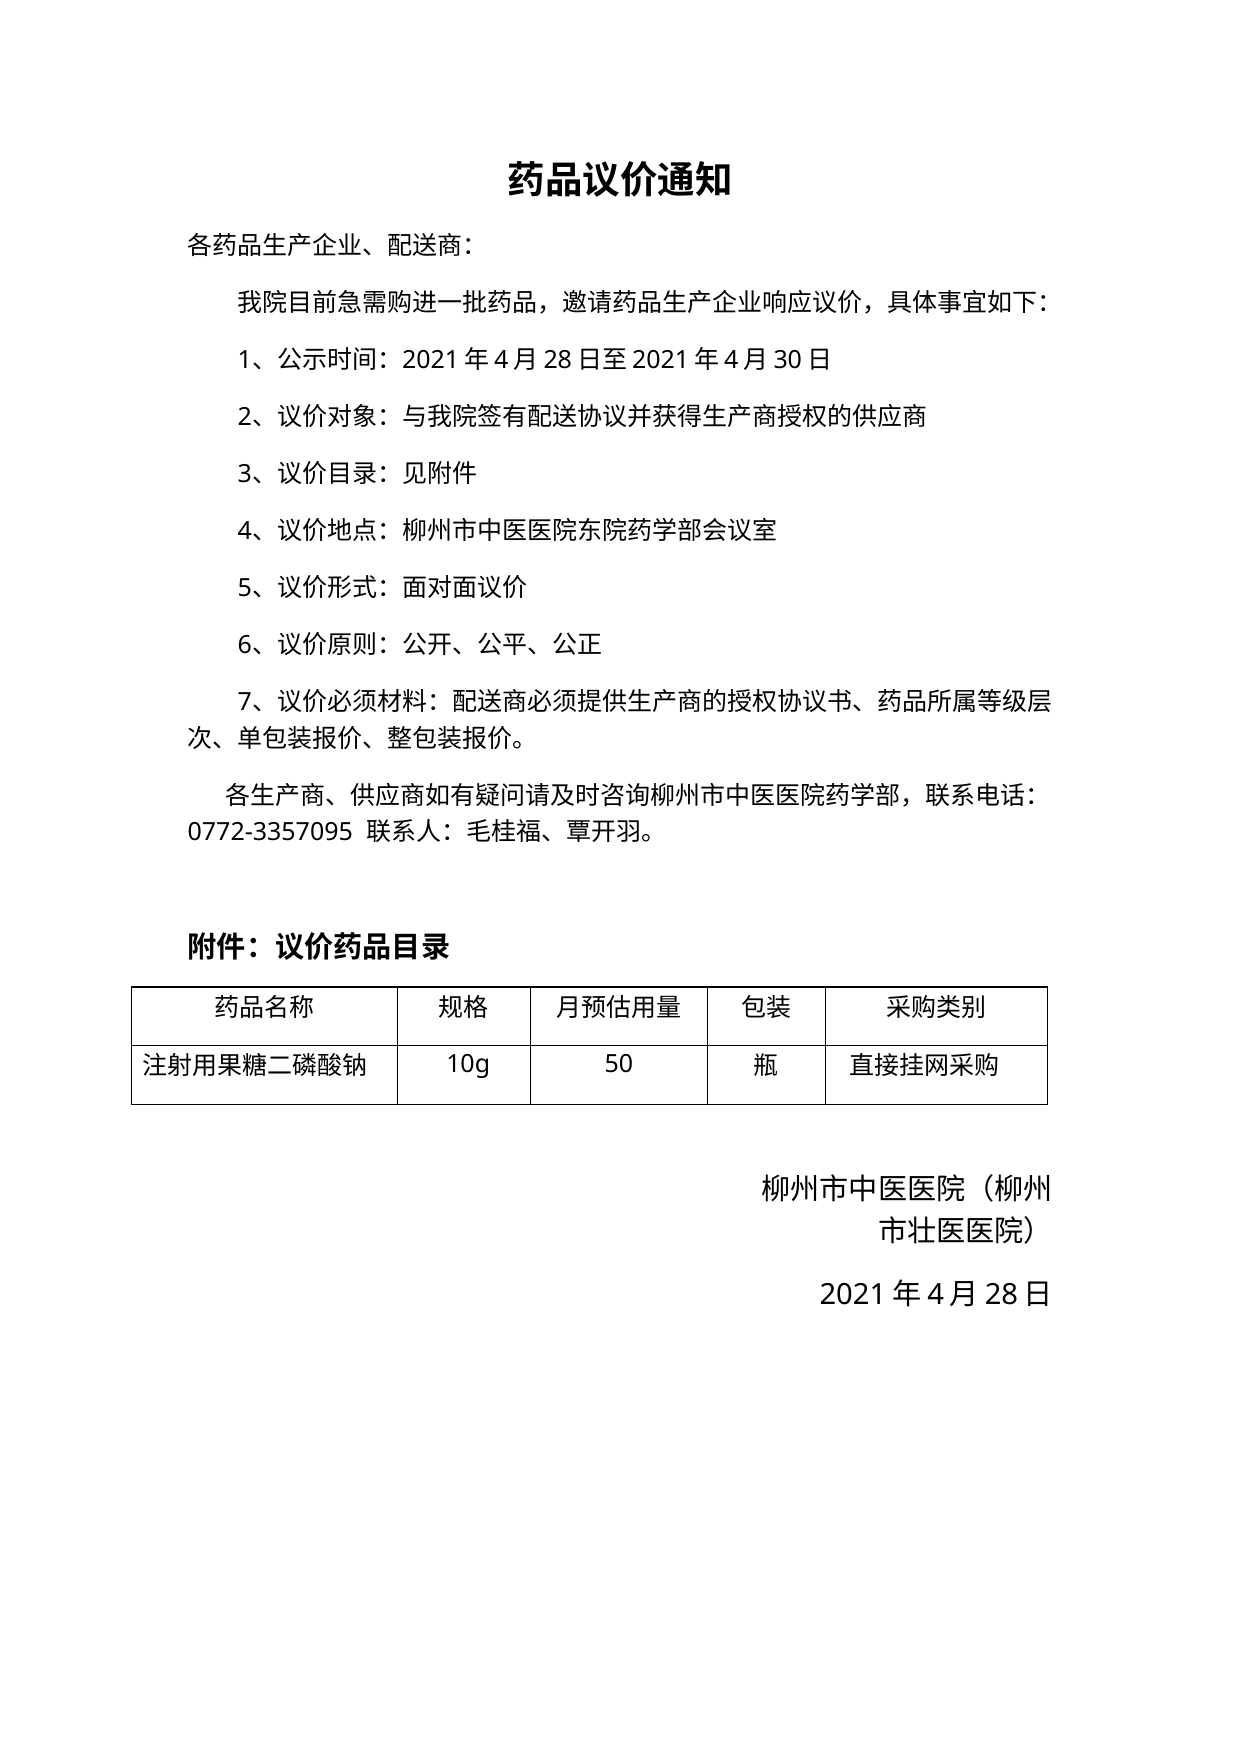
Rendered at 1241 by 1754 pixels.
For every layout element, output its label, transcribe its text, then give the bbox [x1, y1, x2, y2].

text 6、议价原则：公开、公平、公正 [187, 625, 1053, 661]
text 3、议价目录：见附件 [187, 453, 1053, 490]
text 5、议价形式：面对面议价 [187, 568, 1053, 604]
text 柳州市中医医院（柳州市壮医医院） [187, 1165, 1053, 1250]
table_header 采购类别 [826, 988, 1047, 1044]
text 4、议价地点：柳州市中医医院东院药学部会议室 [187, 511, 1053, 547]
text 2、议价对象：与我院签有配送协议并获得生产商授权的供应商 [187, 396, 1053, 433]
text 2021年4月28日 [187, 1271, 1053, 1313]
text 附件：议价药品目录 [187, 923, 1053, 966]
text 药品议价通知 [187, 150, 1053, 204]
table_header 规格 [398, 988, 530, 1044]
text 1、公示时间：2021年4月28日至2021年4月30日 [187, 339, 1053, 376]
table_cell 50 [531, 1046, 707, 1104]
text 我院目前急需购进一批药品，邀请药品生产企业响应议价，具体事宜如下： [187, 282, 1053, 318]
table_cell 10g [398, 1046, 530, 1104]
table_header 药品名称 [132, 988, 397, 1044]
table_cell 注射用果糖二磷酸钠 [132, 1046, 397, 1104]
table_header 月预估用量 [531, 988, 707, 1044]
table_cell 瓶 [708, 1046, 825, 1104]
table_header 包装 [708, 988, 825, 1044]
text 7、议价必须材料：配送商必须提供生产商的授权协议书、药品所属等级层次、单包装报价、整包装报价。 [187, 682, 1053, 754]
table_cell 直接挂网采购 [826, 1046, 1047, 1104]
text 各生产商、供应商如有疑问请及时咨询柳州市中医医院药学部，联系电话：0772-3357095 联系人：毛桂福、覃开羽。 [187, 775, 1053, 848]
text 各药品生产企业、配送商： [187, 225, 1053, 261]
